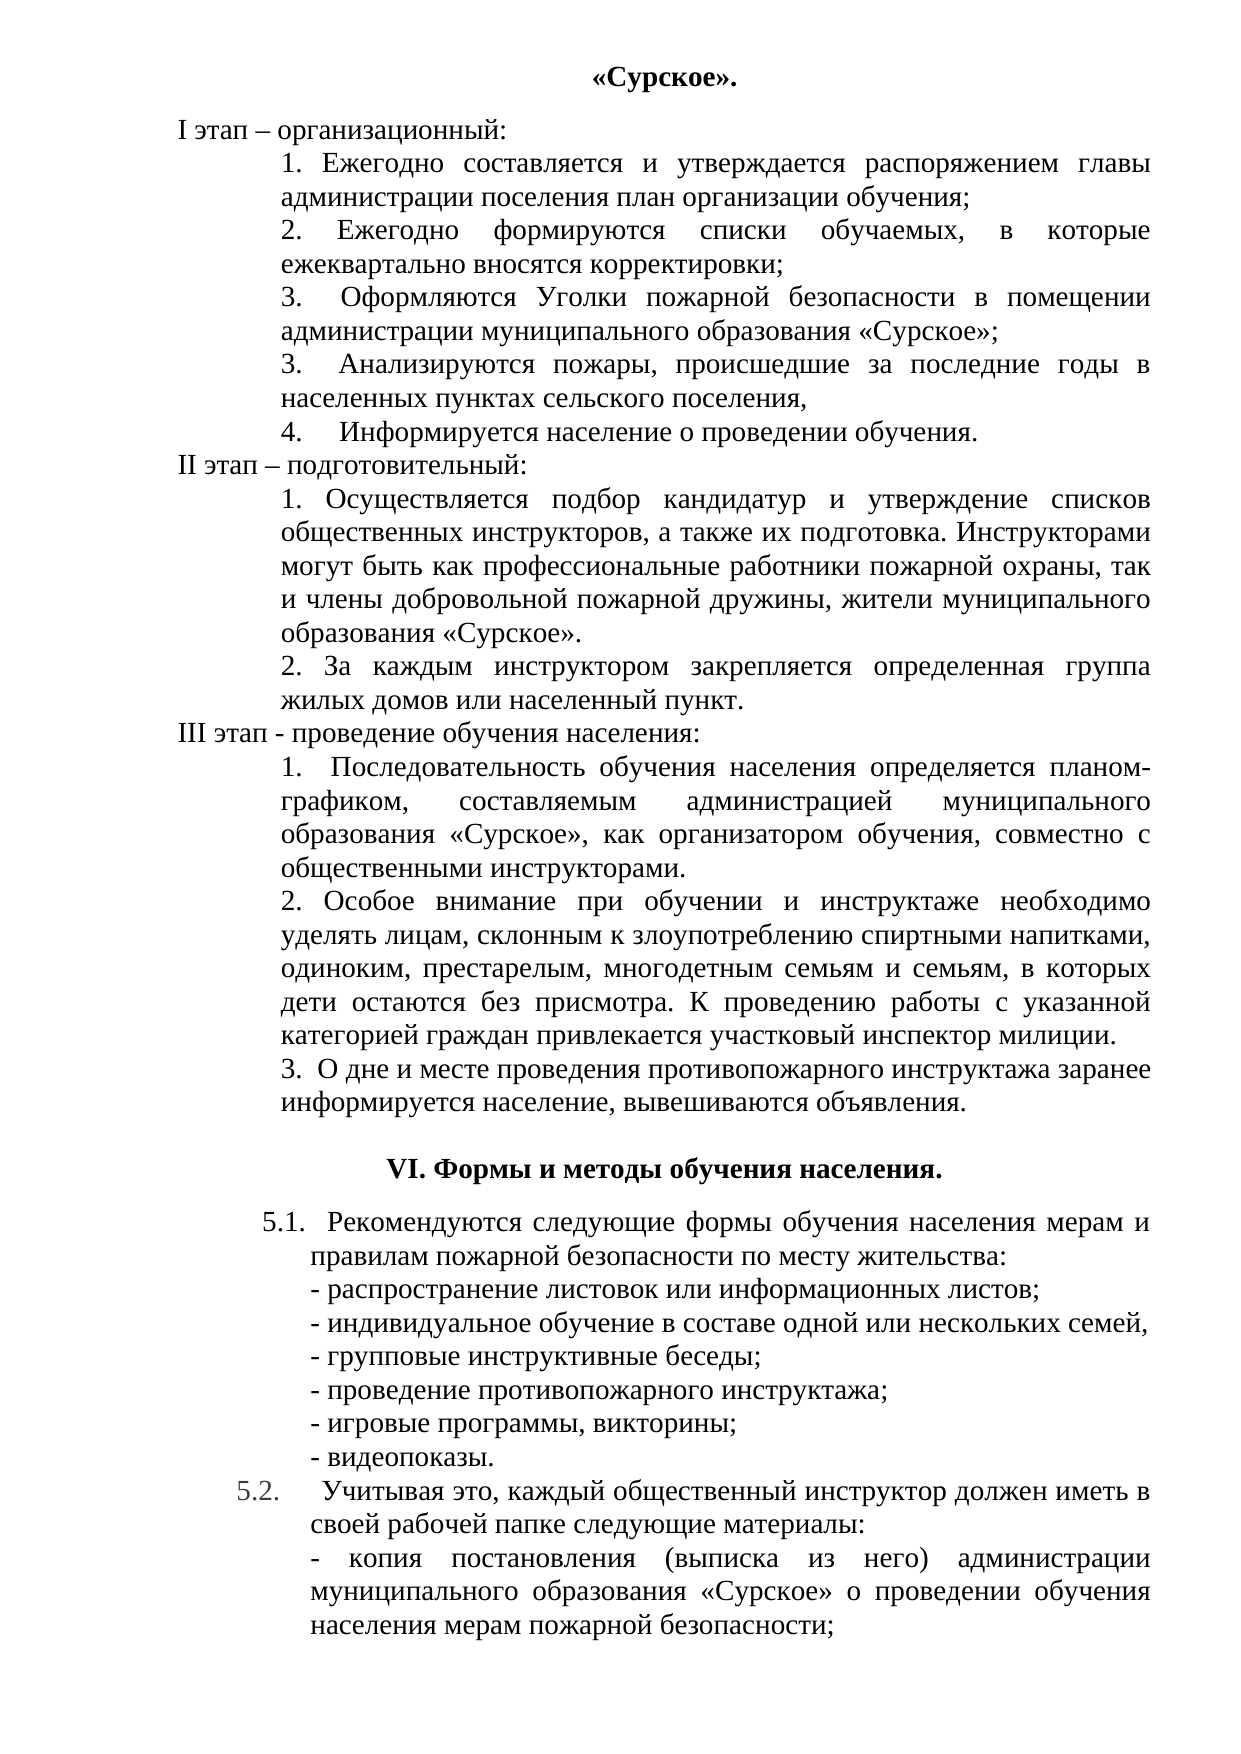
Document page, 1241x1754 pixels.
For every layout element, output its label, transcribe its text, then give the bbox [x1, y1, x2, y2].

text 5.1. Рекомендуются следующие формы обучения населения мерам и правилам пожарной безопасности по месту жительства: [177, 1204, 1152, 1271]
text 1. Последовательность обучения населения определяется планом-графиком, составляемым администрацией муниципального образования «Сурское», как организатором обучения, совместно с общественными инструкторами. [281, 749, 1152, 883]
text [177, 59, 1152, 93]
text - проведение противопожарного инструктажа; [310, 1372, 1152, 1406]
text 5.2. Учитывая это, каждый общественный инструктор должен иметь в своей рабочей папке следующие материалы: [236, 1473, 1152, 1540]
text I этап – организационный: [177, 112, 1152, 145]
text 3. Анализируются пожары, происшедшие за последние годы в населенных пунктах сельского поселения, [281, 347, 1152, 414]
text - индивидуальное обучение в составе одной или нескольких семей, [310, 1305, 1152, 1338]
text 1. Ежегодно составляется и утверждается распоряжением главы администрации поселения план организации обучения; [281, 145, 1152, 212]
text 4. Информируется население о проведении обучения. [281, 414, 1152, 447]
text - копия постановления (выписка из него) администрации муниципального образования «Сурское» о проведении обучения населения мерам пожарной безопасности; [310, 1540, 1152, 1640]
text 3. О дне и месте проведения противопожарного инструктажа заранее информируется население, вывешиваются объявления. [281, 1051, 1152, 1118]
text - игровые программы, викторины; [310, 1406, 1152, 1439]
text 2. За каждым инструктором закрепляется определенная группа жилых домов или населенный пункт. [281, 648, 1152, 716]
text 1. Осуществляется подбор кандидатур и утверждение списков общественных инструкторов, а также их подготовка. Инструкторами могут быть как профессиональные работники пожарной охраны, так и члены добровольной пожарной дружины, жители муниципального образования «Сурское». [281, 481, 1152, 648]
text VI. Формы и методы обучения населения. [177, 1152, 1152, 1185]
text 2. Ежегодно формируются списки обучаемых, в которые ежеквартально вносятся корректировки; [281, 212, 1152, 279]
text - видеопоказы. [310, 1439, 1152, 1473]
text 2. Особое внимание при обучении и инструктаже необходимо уделять лицам, склонным к злоупотреблению спиртными напитками, одиноким, престарелым, многодетным семьям и семьям, в которых дети остаются без присмотра. К проведению работы с указанной категорией граждан привлекается участковый инспектор милиции. [281, 883, 1152, 1051]
text II этап – подготовительный: [177, 447, 1152, 481]
text III этап - проведение обучения населения: [177, 716, 1152, 749]
text - групповые инструктивные беседы; [310, 1338, 1152, 1372]
text - распространение листовок или информационных листов; [310, 1271, 1152, 1305]
text 3. Оформляются Уголки пожарной безопасности в помещении администрации муниципального образования «Сурское»; [281, 279, 1152, 347]
